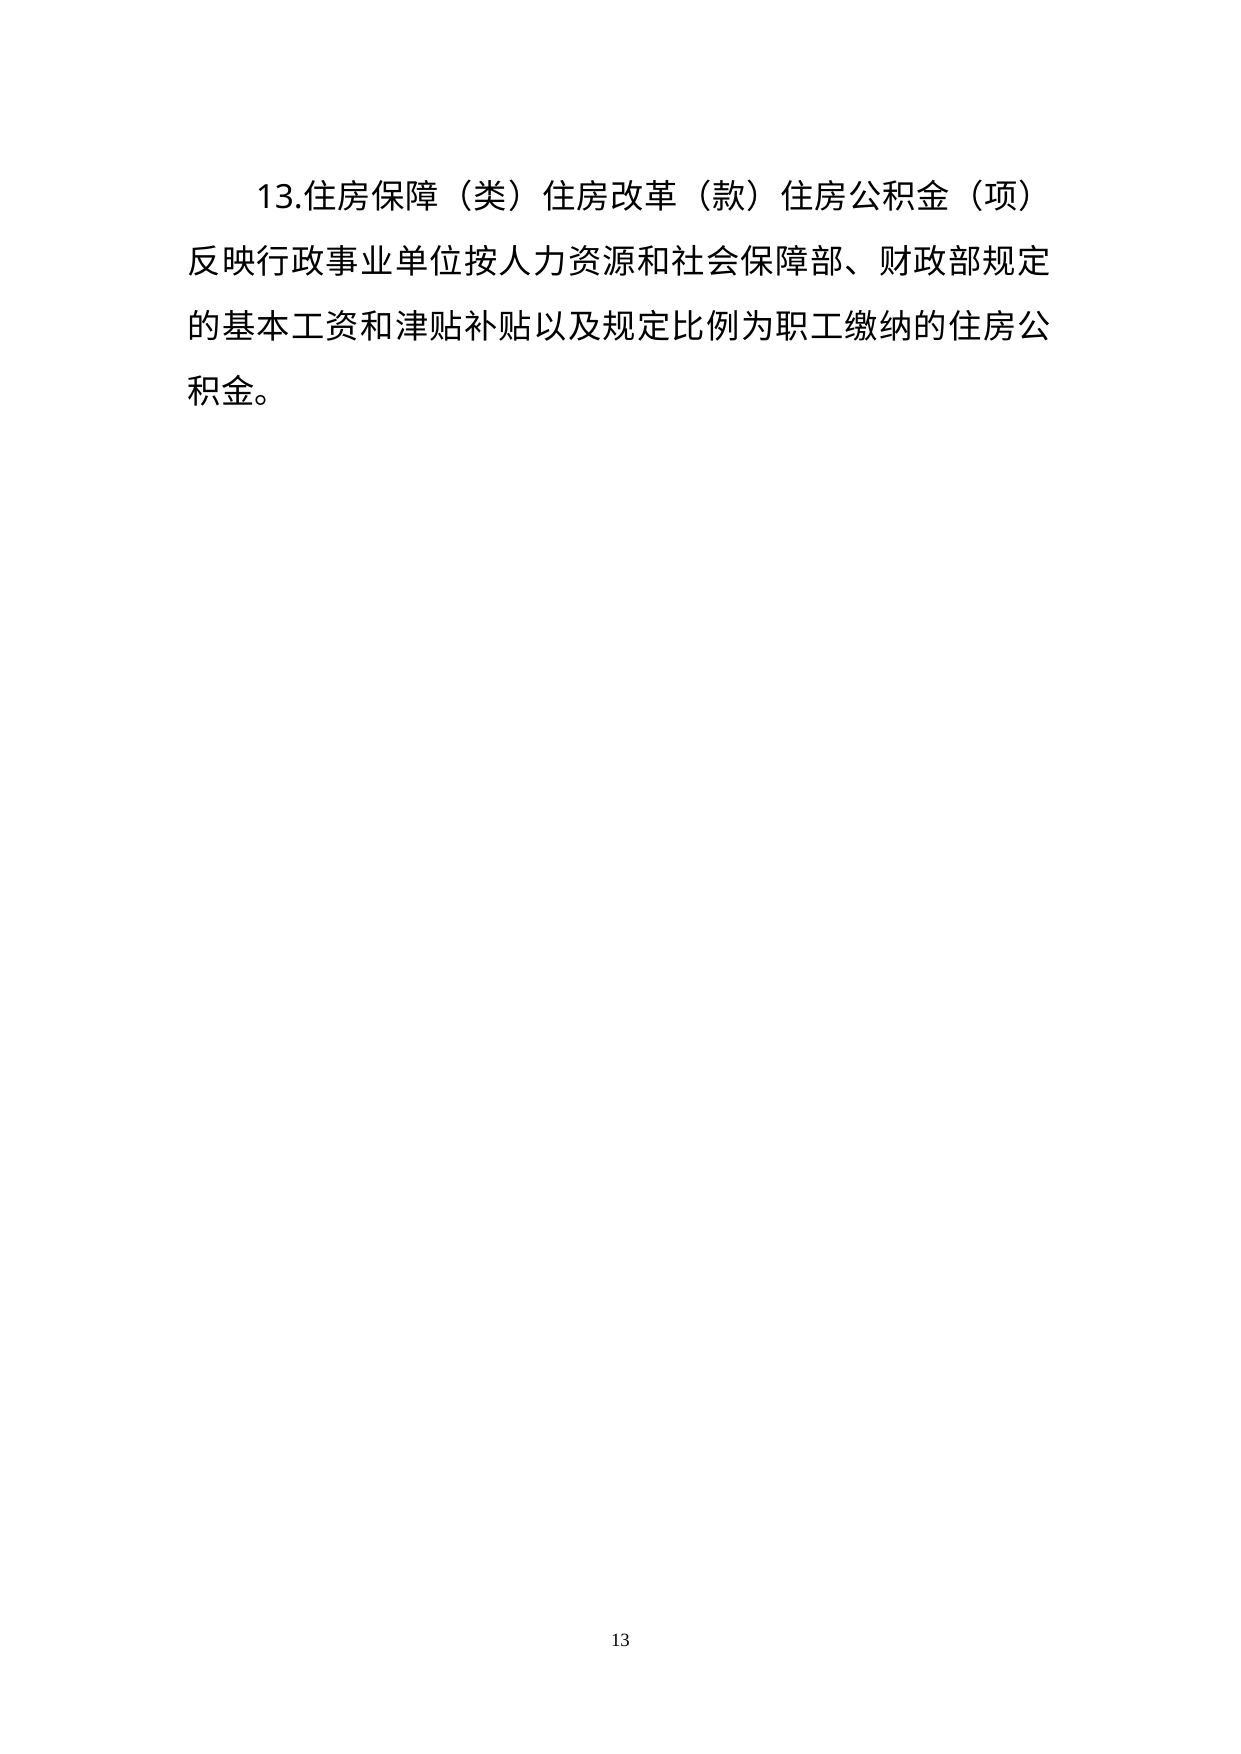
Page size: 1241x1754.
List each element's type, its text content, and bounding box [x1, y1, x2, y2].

text 13.住房保障（类）住房改革（款）住房公积金（项）：反映行政事业单位按人力资源和社会保障部、财政部规定的基本工资和津贴补贴以及规定比例为职工缴纳的住房公积金。 [187, 162, 1053, 422]
